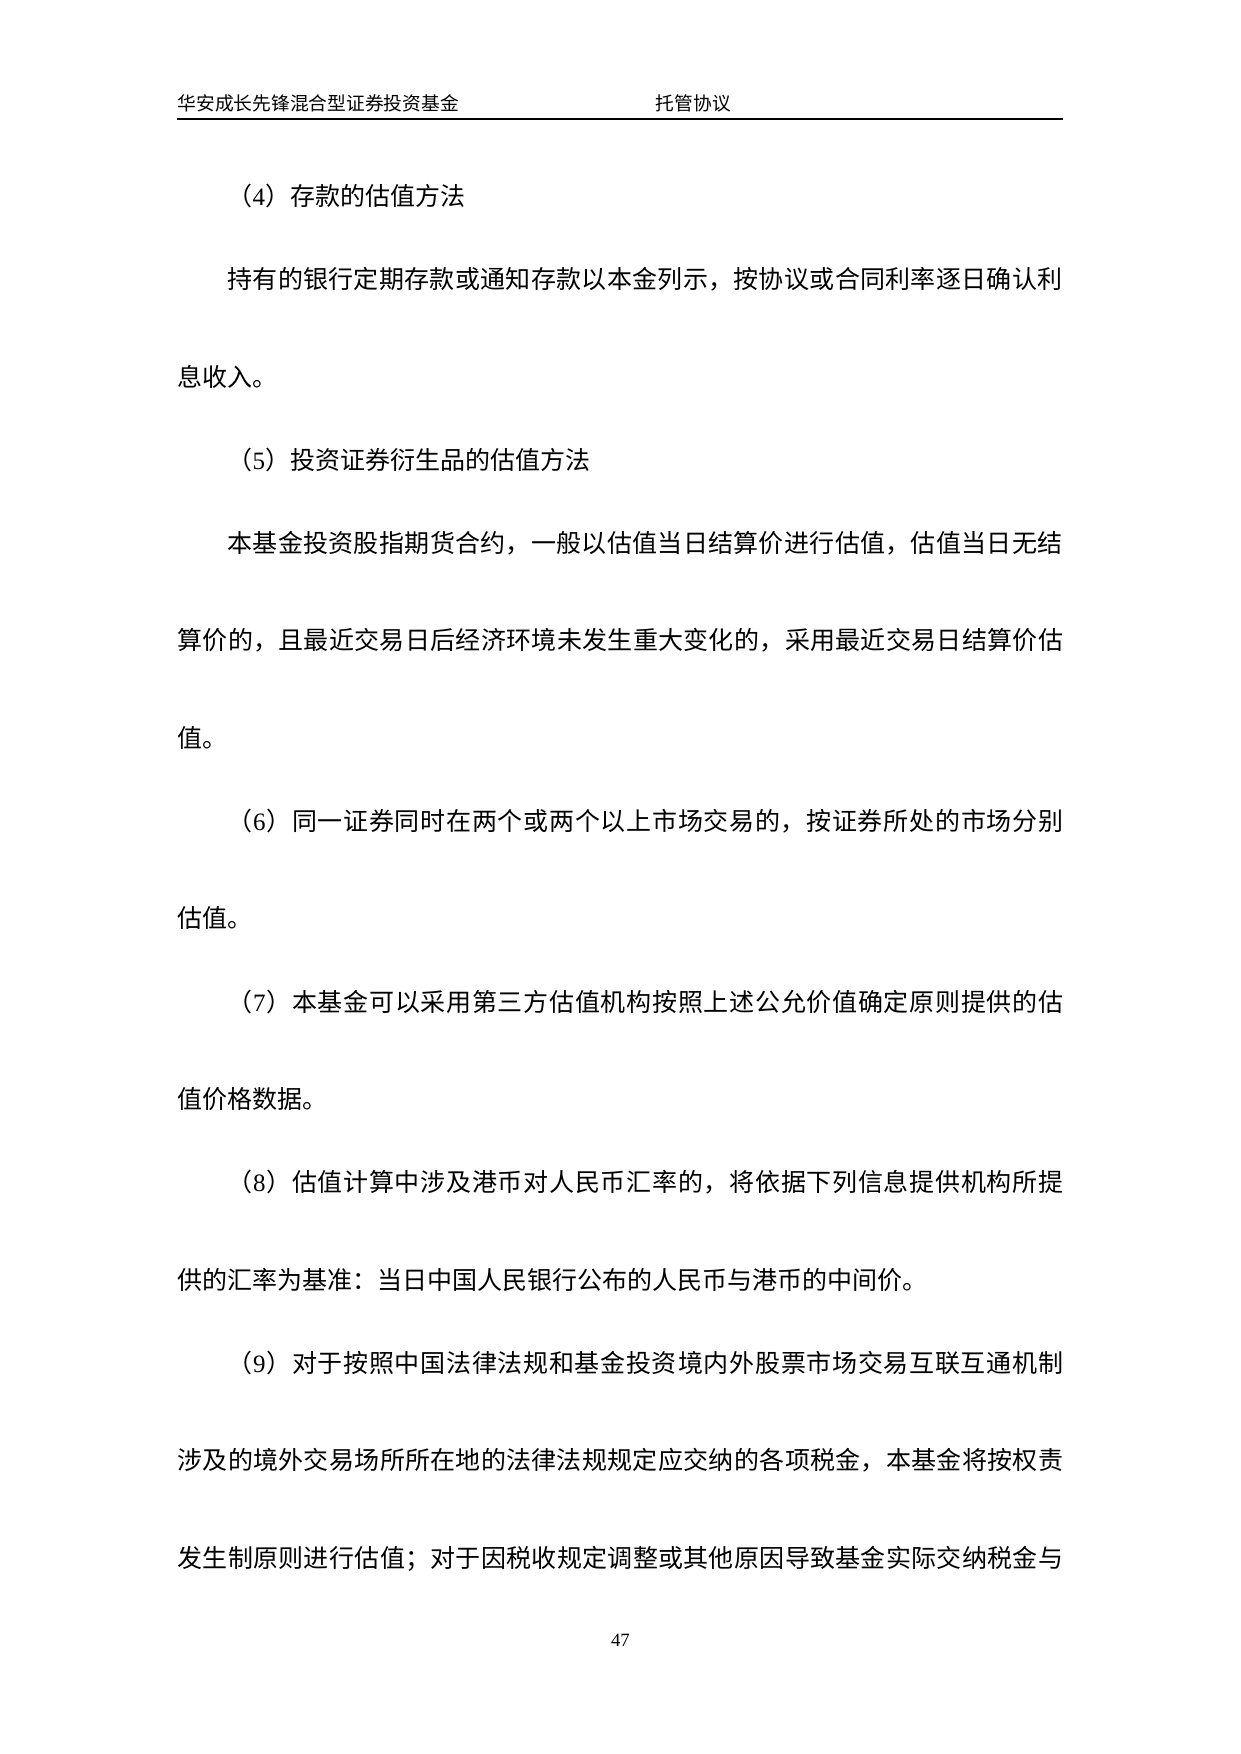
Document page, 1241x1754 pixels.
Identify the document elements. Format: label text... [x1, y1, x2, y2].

text （4）存款的估值方法 [177, 162, 1063, 227]
text 本基金投资股指期货合约，一般以估值当日结算价进行估值，估值当日无结算价的，且最近交易日后经济环境未发生重大变化的，采用最近交易日结算价估值。 [177, 509, 1063, 769]
text 持有的银行定期存款或通知存款以本金列示，按协议或合同利率逐日确认利息收入。 [177, 245, 1063, 408]
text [177, 1329, 1063, 1589]
text （5）投资证券衍生品的估值方法 [177, 426, 1063, 491]
text （8）估值计算中涉及港币对人民币汇率的，将依据下列信息提供机构所提供的汇率为基准：当日中国人民银行公布的人民币与港币的中间价。 [177, 1148, 1063, 1311]
text （6）同一证券同时在两个或两个以上市场交易的，按证券所处的市场分别估值。 [177, 787, 1063, 949]
text （7）本基金可以采用第三方估值机构按照上述公允价值确定原则提供的估值价格数据。 [177, 968, 1063, 1130]
